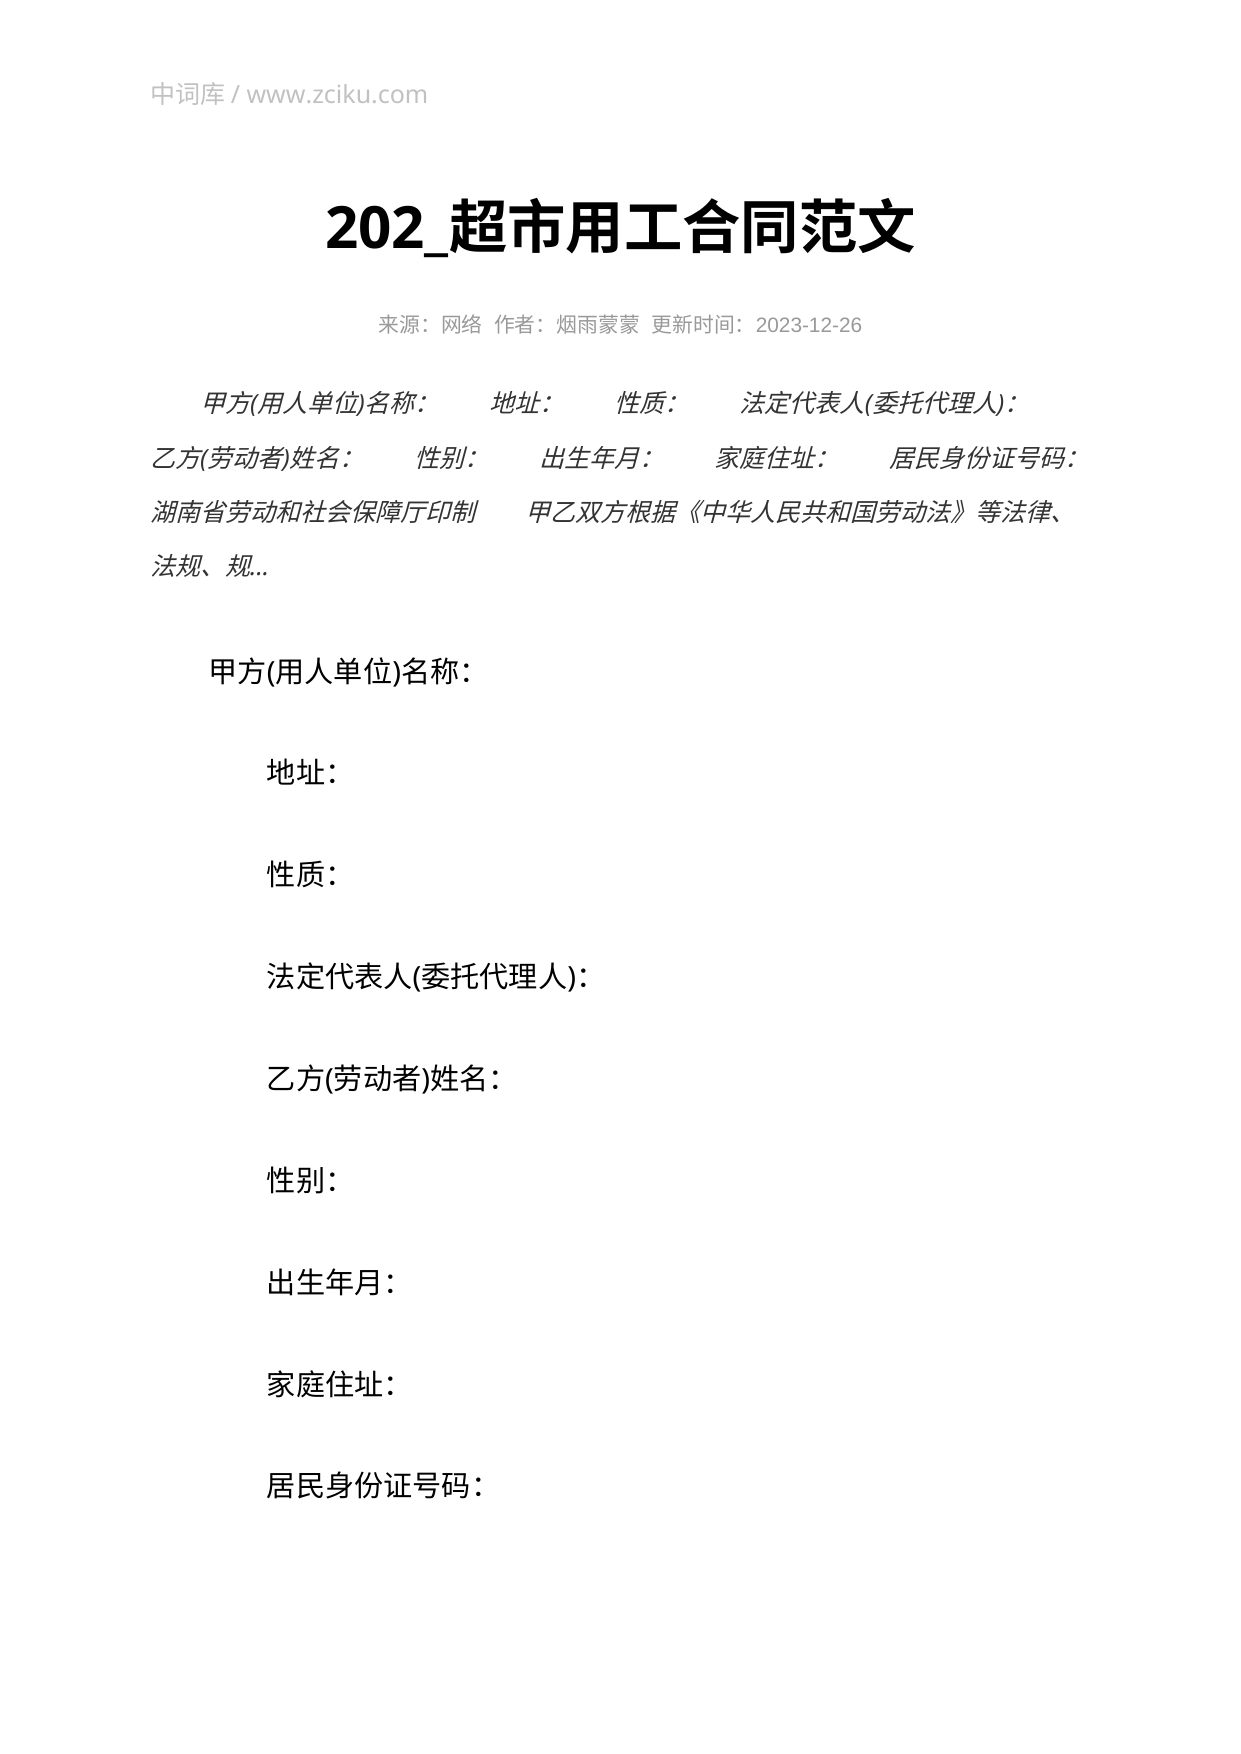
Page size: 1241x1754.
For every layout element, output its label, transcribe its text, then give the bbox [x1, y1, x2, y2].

text 性质： [150, 852, 1090, 894]
text 家庭住址： [150, 1361, 1090, 1403]
text 法定代表人(委托代理人)： [150, 954, 1090, 996]
text 甲方(用人单位)名称： [150, 648, 1090, 691]
text 居民身份证号码： [150, 1463, 1090, 1505]
text 乙方(劳动者)姓名： [150, 1056, 1090, 1098]
text 出生年月： [150, 1259, 1090, 1302]
text 来源：网络 作者：烟雨蒙蒙 更新时间：2023-12-26 [150, 313, 1090, 337]
subtitle 202_超市用工合同范文 [150, 181, 1090, 266]
text 甲方(用人单位)名称： 地址： 性质： 法定代表人(委托代理人)： 乙方(劳动者)姓名： 性别： 出生年月： 家庭住址： 居民身份证号码： 湖南省劳动和社会保障厅印制 甲乙双方根据《中华人民共和国劳动法》等法律、法规、规... [150, 384, 1090, 583]
text 地址： [150, 750, 1090, 792]
text 性别： [150, 1158, 1090, 1200]
